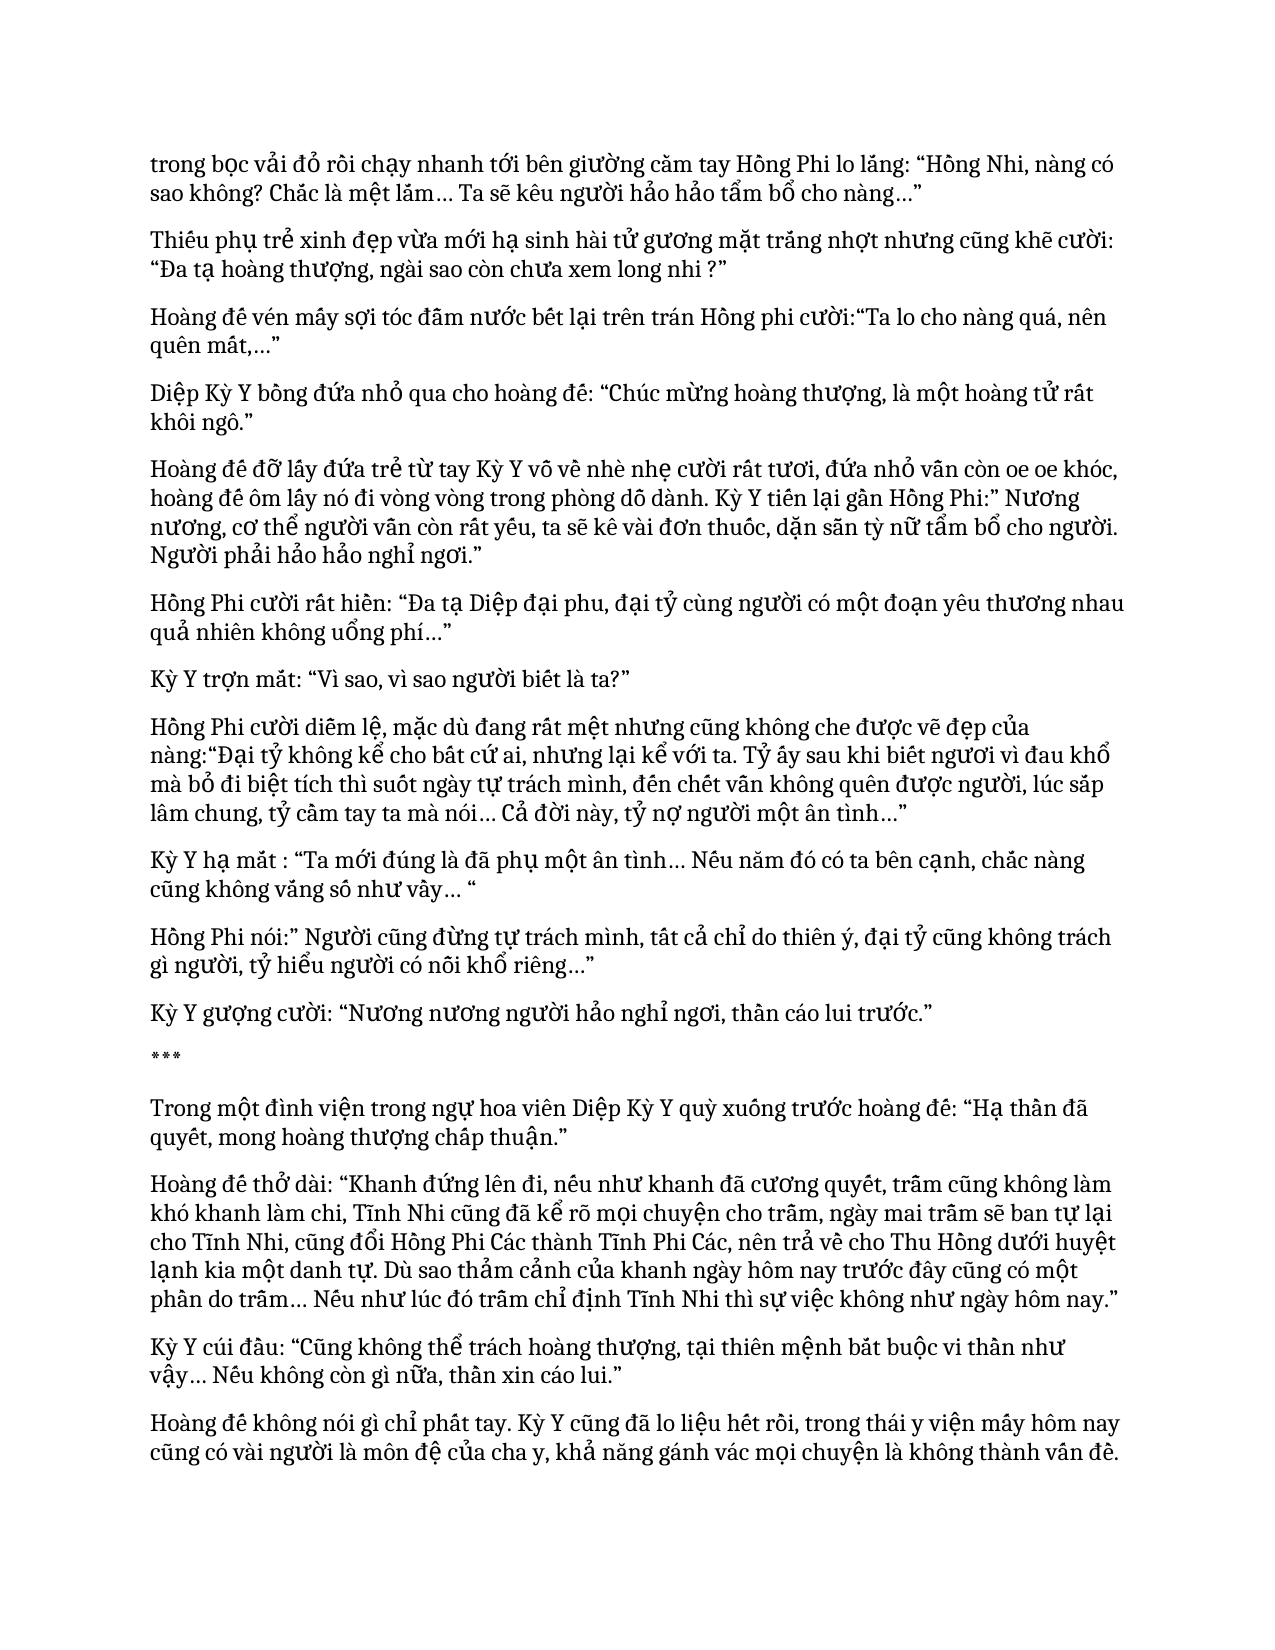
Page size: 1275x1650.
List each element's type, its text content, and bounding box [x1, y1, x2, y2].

text Hồng Phi cười diễm lệ, mặc dù đang rất mệt nhưng cũng không che được vẽ đẹp của nàng:“Đại tỷ không kể cho bất cứ ai, nhưng lại kể với ta. Tỷ ấy sau khi biết ngươi vì đau khổ mà bỏ đi biệt tích thì suốt ngày tự trách mình, đến chết vẫn không quên được người, lúc sắp lâm chung, tỷ cầm tay ta mà nói… Cả đời này, tỷ nợ người một ân tình…” [150, 712, 1125, 827]
text Hồng Phi cười rất hiền: “Đa tạ Diệp đại phu, đại tỷ cùng người có một đoạn yêu thương nhau quả nhiên không uổng phí…” [150, 589, 1125, 646]
text Kỳ Y cúi đầu: “Cũng không thể trách hoàng thượng, tại thiên mệnh bắt buộc vi thần như vậy… Nếu không còn gì nữa, thần xin cáo lui.” [150, 1332, 1125, 1390]
text Hồng Phi nói:” Người cũng đừng tự trách mình, tất cả chỉ do thiên ý, đại tỷ cũng không trách gì người, tỷ hiểu người có nỗi khổ riêng…” [150, 922, 1125, 980]
text Hoàng đế thở dài: “Khanh đứng lên đi, nếu như khanh đã cương quyết, trẫm cũng không làm khó khanh làm chi, Tĩnh Nhi cũng đã kể rõ mọi chuyện cho trẫm, ngày mai trẫm sẽ ban tự lại cho Tĩnh Nhi, cũng đổi Hồng Phi Các thành Tĩnh Phi Các, nên trả về cho Thu Hồng dưới huyệt lạnh kia một danh tự. Dù sao thảm cảnh của khanh ngày hôm nay trước đây cũng có một phần do trẫm… Nếu như lúc đó trẫm chỉ định Tĩnh Nhi thì sự việc không như ngày hôm nay.” [150, 1170, 1125, 1314]
text Kỳ Y trợn mắt: “Vì sao, vì sao người biết là ta?” [150, 665, 1125, 694]
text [150, 150, 1125, 207]
text *** [150, 1046, 1125, 1075]
text Hoàng đế đỡ lấy đứa trẻ từ tay Kỳ Y vỗ về nhè nhẹ cười rất tươi, đứa nhỏ vẫn còn oe oe khóc, hoàng đế ôm lấy nó đi vòng vòng trong phòng dỗ dành. Kỳ Y tiến lại gần Hồng Phi:” Nương nương, cơ thể người vẫn còn rất yếu, ta sẽ kê vài đơn thuốc, dặn sẵn tỳ nữ tẩm bổ cho người. Người phải hảo hảo nghỉ ngơi.” [150, 455, 1125, 570]
text Trong một đình viện trong ngự hoa viên Diệp Kỳ Y quỳ xuống trước hoàng đế: “Hạ thần đã quyết, mong hoàng thượng chấp thuận.” [150, 1094, 1125, 1151]
text Kỳ Y gượng cười: “Nương nương người hảo nghỉ ngơi, thần cáo lui trước.” [150, 999, 1125, 1027]
text Diệp Kỳ Y bồng đứa nhỏ qua cho hoàng đế: “Chúc mừng hoàng thượng, là một hoàng tử rất khôi ngô.” [150, 379, 1125, 436]
text Kỳ Y hạ mắt : “Ta mới đúng là đã phụ một ân tình… Nếu năm đó có ta bên cạnh, chắc nàng cũng không vắng số như vầy… “ [150, 846, 1125, 904]
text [150, 1409, 1125, 1466]
text Hoàng đế vén mấy sợi tóc đẫm nước bết lại trên trán Hồng phi cười:“Ta lo cho nàng quá, nên quên mất,…” [150, 302, 1125, 360]
text Thiếu phụ trẻ xinh đẹp vừa mới hạ sinh hài tử gương mặt trắng nhợt nhưng cũng khẽ cười: “Đa tạ hoàng thượng, ngài sao còn chưa xem long nhi ?” [150, 226, 1125, 284]
